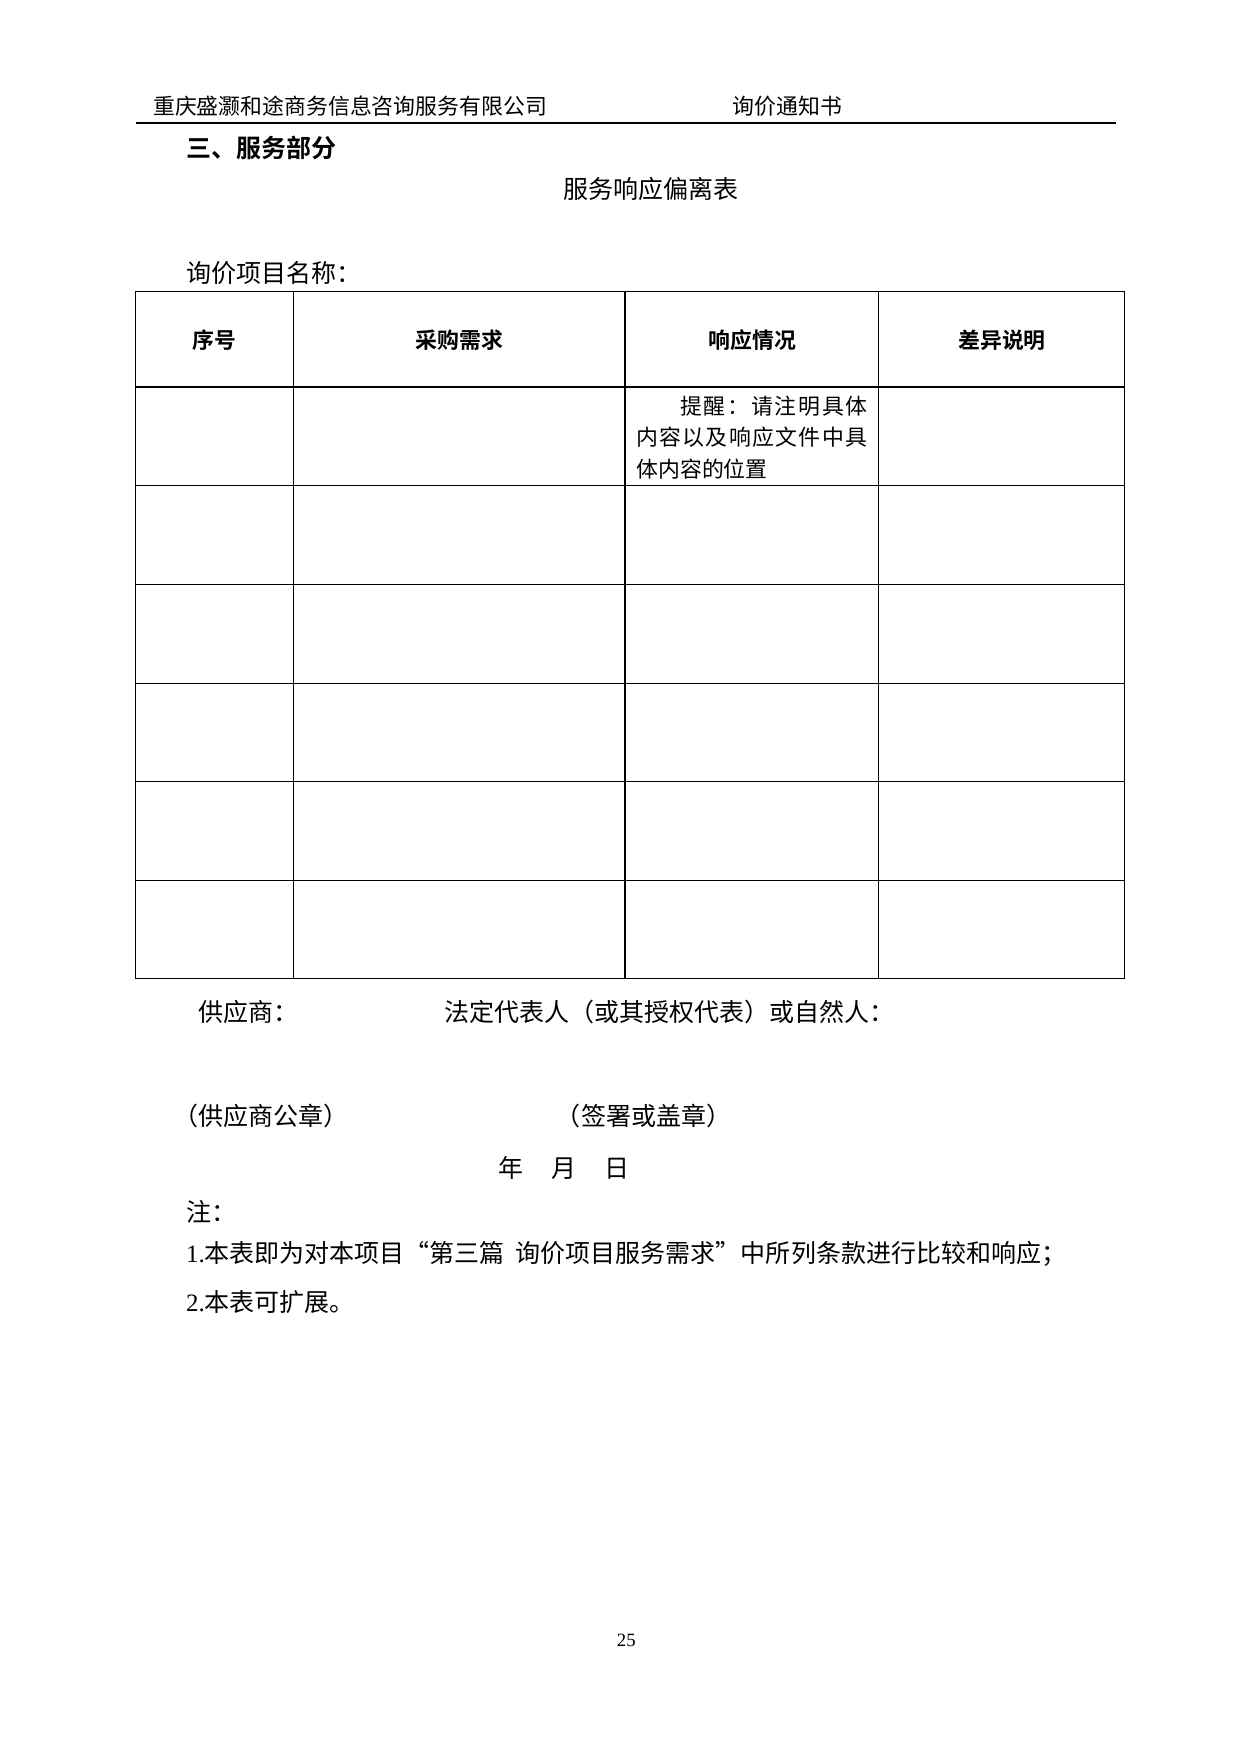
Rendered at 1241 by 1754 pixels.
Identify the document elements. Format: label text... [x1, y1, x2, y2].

table_cell [136, 782, 293, 880]
table_header 差异说明 [879, 292, 1124, 386]
table_cell 提醒：请注明具体内容以及响应文件中具体内容的位置 [626, 388, 878, 485]
table_cell [879, 388, 1124, 485]
table_cell [879, 782, 1124, 880]
subtitle 三、服务部分 [136, 124, 1116, 166]
table_cell [626, 684, 878, 781]
table_cell [294, 585, 624, 682]
text 供应商： 法定代表人（或其授权代表）或自然人： [136, 979, 1116, 1031]
table_header 序号 [136, 292, 293, 386]
table_cell [879, 684, 1124, 781]
table_cell [879, 486, 1124, 584]
table_cell [136, 881, 293, 978]
table_cell [136, 684, 293, 781]
text 询价项目名称： [136, 249, 1116, 291]
table_cell [626, 585, 878, 682]
table_header 采购需求 [294, 292, 624, 386]
table_cell [136, 388, 293, 485]
table_cell [294, 388, 624, 485]
text 服务响应偏离表 [136, 166, 1116, 207]
table_cell [626, 782, 878, 880]
table_header 响应情况 [626, 292, 878, 386]
text 1.本表即为对本项目“第三篇 询价项目服务需求”中所列条款进行比较和响应； [136, 1229, 1116, 1271]
text 年 月 日 [136, 1136, 1116, 1188]
table_cell [879, 585, 1124, 682]
table_cell [294, 881, 624, 978]
table_cell [879, 881, 1124, 978]
text 2.本表可扩展。 [136, 1271, 1116, 1321]
text （供应商公章） （签署或盖章） [136, 1083, 1116, 1136]
table_cell [294, 782, 624, 880]
table_cell [294, 486, 624, 584]
table_cell [626, 881, 878, 978]
table_cell [294, 684, 624, 781]
table_cell [626, 486, 878, 584]
table_cell [136, 486, 293, 584]
table_cell [136, 585, 293, 682]
text 注： [136, 1188, 1116, 1229]
